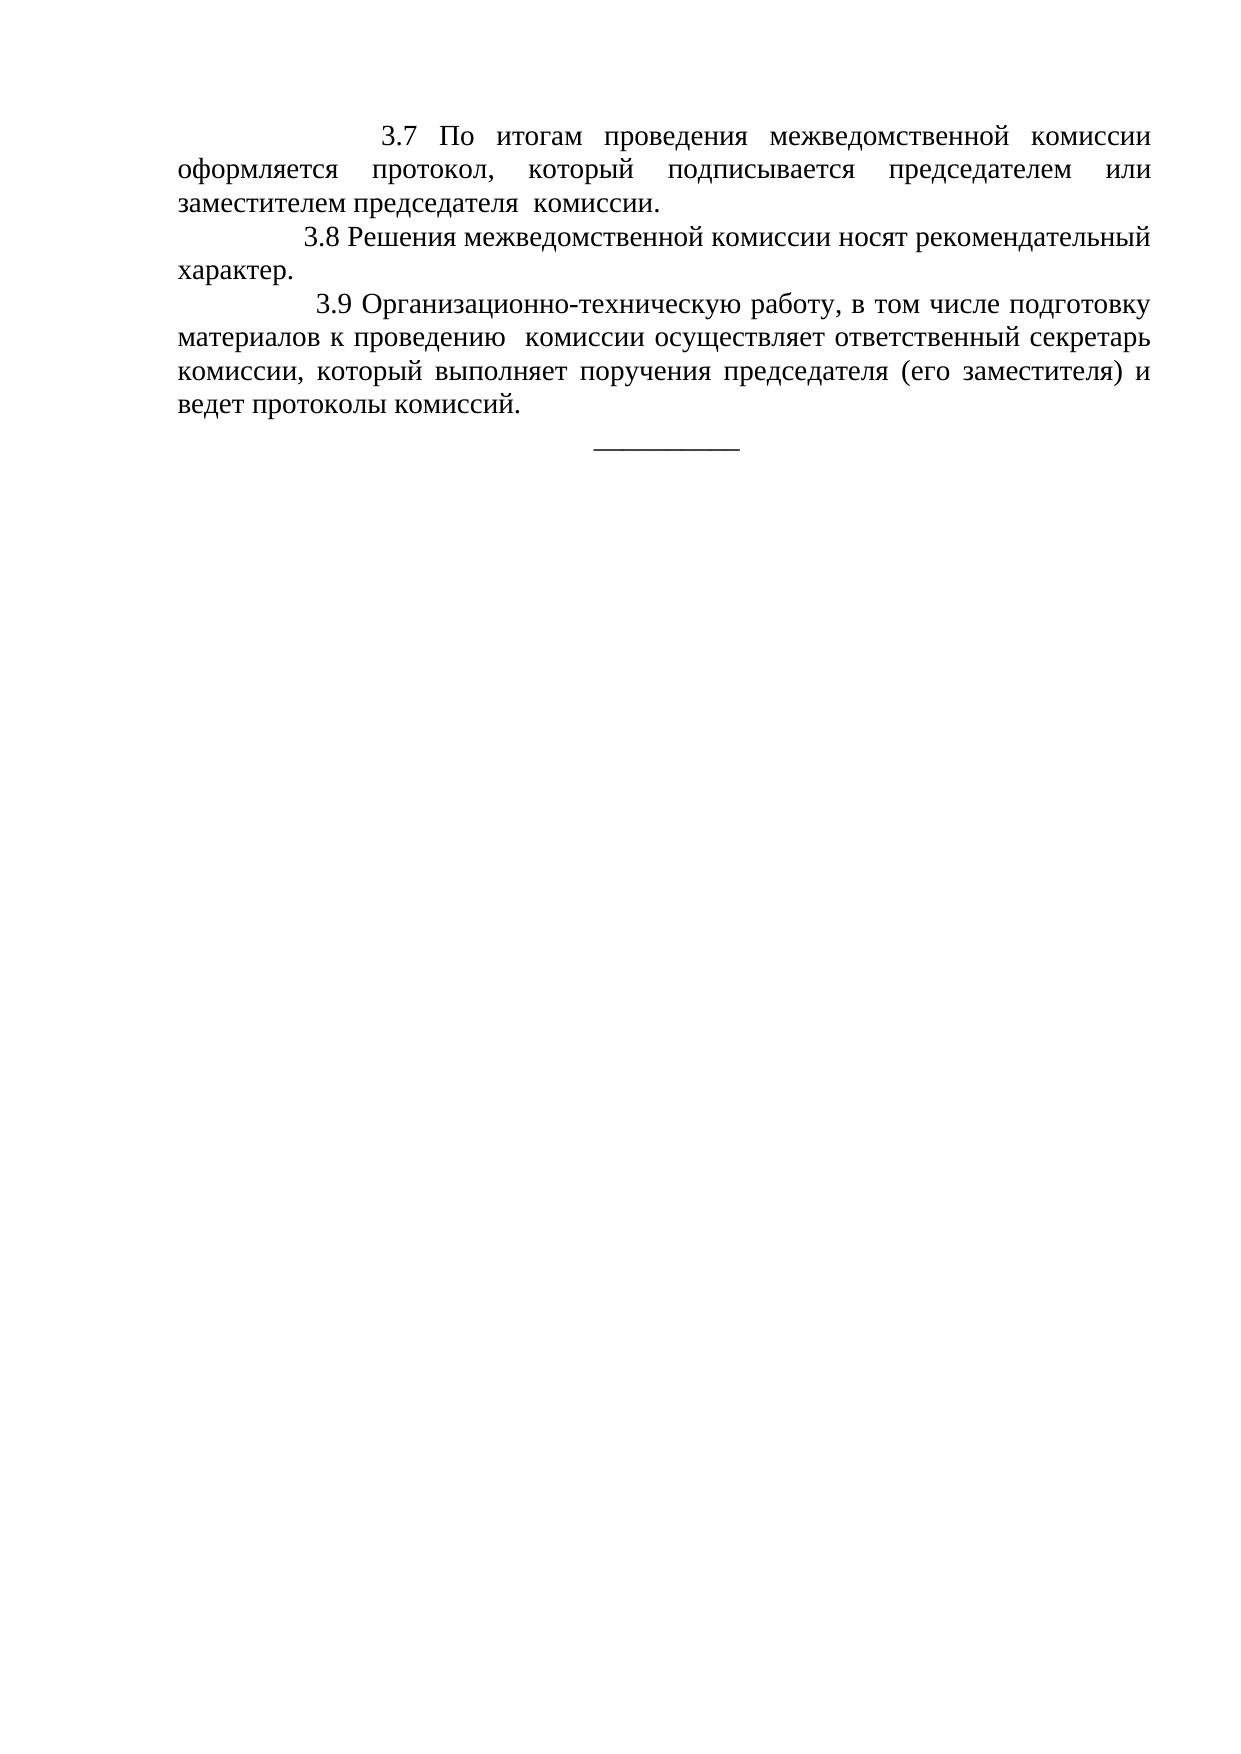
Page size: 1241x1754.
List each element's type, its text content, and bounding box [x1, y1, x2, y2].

text __________ [177, 420, 1152, 453]
text 3.7 По итогам проведения межведомственной комиссии оформляется протокол, который подписывается председателем или заместителем председателя комиссии. [177, 118, 1152, 219]
text 3.9 Организационно-техническую работу, в том числе подготовку материалов к проведению комиссии осуществляет ответственный секретарь комиссии, который выполняет поручения председателя (его заместителя) и ведет протоколы комиссий. [177, 286, 1152, 420]
text 3.8 Решения межведомственной комиссии носят рекомендательный характер. [177, 219, 1152, 286]
